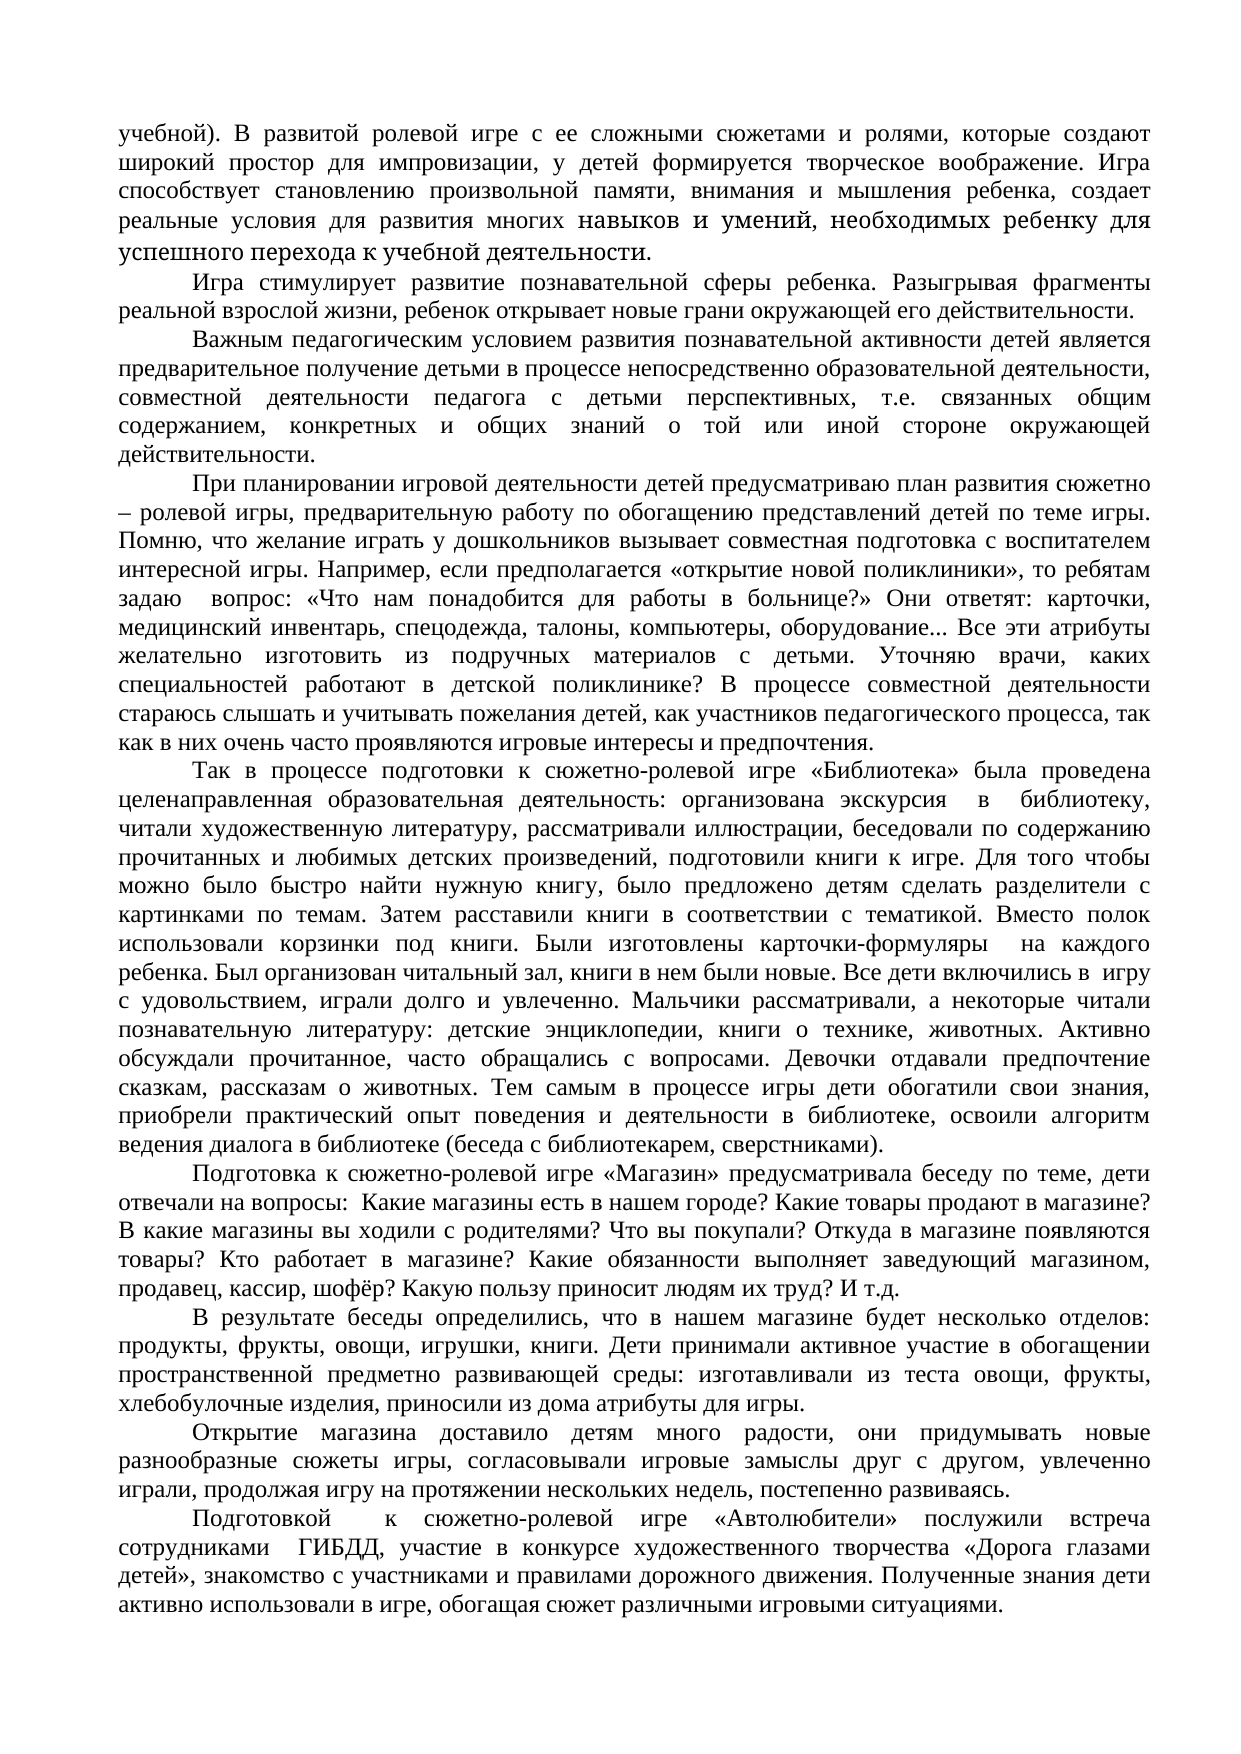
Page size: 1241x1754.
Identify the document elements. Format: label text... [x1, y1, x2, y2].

text Подготовкой к сюжетно-ролевой игре «Автолюбители» послужили встреча сотрудниками ГИБДД, участие в конкурсе художественного творчества «Дорога глазами детей», знакомство с участниками и правилами дорожного движения. Полученные знания дети активно использовали в игре, обогащая сюжет различными игровыми ситуациями. [118, 1503, 1152, 1618]
text В результате беседы определились, что в нашем магазине будет несколько отделов: продукты, фрукты, овощи, игрушки, книги. Дети принимали активное участие в обогащении пространственной предметно развивающей среды: изготавливали из теста овощи, фрукты, хлебобулочные изделия, приносили из дома атрибуты для игры. [118, 1302, 1152, 1417]
text При планировании игровой деятельности детей предусматриваю план развития сюжетно – ролевой игры, предварительную работу по обогащению представлений детей по теме игры. Помню, что желание играть у дошкольников вызывает совместная подготовка с воспитателем интересной игры. Например, если предполагается «открытие новой поликлиники», то ребятам задаю вопрос: «Что нам понадобится для работы в больнице?» Они ответят: карточки, медицинский инвентарь, спецодежда, талоны, компьютеры, оборудование... Все эти атрибуты желательно изготовить из подручных материалов с детьми. Уточняю врачи, каких специальностей работают в детской поликлинике? В процессе совместной деятельности стараюсь слышать и учитывать пожелания детей, как участников педагогического процесса, так как в них очень часто проявляются игровые интересы и предпочтения. [118, 468, 1152, 756]
text Подготовка к сюжетно-ролевой игре «Магазин» предусматривала беседу по теме, дети отвечали на вопросы: Какие магазины есть в нашем городе? Какие товары продают в магазине? В какие магазины вы ходили с родителями? Что вы покупали? Откуда в магазине появляются товары? Кто работает в магазине? Какие обязанности выполняет заведующий магазином, продавец, кассир, шофёр? Какую пользу приносит людям их труд? И т.д. [118, 1158, 1152, 1302]
text Открытие магазина доставило детям много радости, они придумывать новые разнообразные сюжеты игры, согласовывали игровые замыслы друг с другом, увлеченно играли, продолжая игру на протяжении нескольких недель, постепенно развиваясь. [118, 1417, 1152, 1503]
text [118, 118, 1152, 267]
text Игра стимулирует развитие познавательной сферы ребенка. Разыгрывая фрагменты реальной взрослой жизни, ребенок открывает новые грани окружающей его действительности. [118, 267, 1152, 324]
text Так в процессе подготовки к сюжетно-ролевой игре «Библиотека» была проведена целенаправленная образовательная деятельность: организована экскурсия в библиотеку, читали художественную литературу, рассматривали иллюстрации, беседовали по содержанию прочитанных и любимых детских произведений, подготовили книги к игре. Для того чтобы можно было быстро найти нужную книгу, было предложено детям сделать разделители с картинками по темам. Затем расставили книги в соответствии с тематикой. Вместо полок использовали корзинки под книги. Были изготовлены карточки-формуляры на каждого ребенка. Был организован читальный зал, книги в нем были новые. Все дети включились в игру с удовольствием, играли долго и увлеченно. Мальчики рассматривали, а некоторые читали познавательную литературу: детские энциклопедии, книги о технике, животных. Активно обсуждали прочитанное, часто обращались с вопросами. Девочки отдавали предпочтение сказкам, рассказам о животных. Тем самым в процессе игры дети обогатили свои знания, приобрели практический опыт поведения и деятельности в библиотеке, освоили алгоритм ведения диалога в библиотеке (беседа с библиотекарем, сверстниками). [118, 756, 1152, 1158]
text Важным педагогическим условием развития познавательной активности детей является предварительное получение детьми в процессе непосредственно образовательной деятельности, совместной деятельности педагога с детьми перспективных, т.е. связанных общим содержанием, конкретных и общих знаний о той или иной стороне окружающей действительности. [118, 324, 1152, 468]
